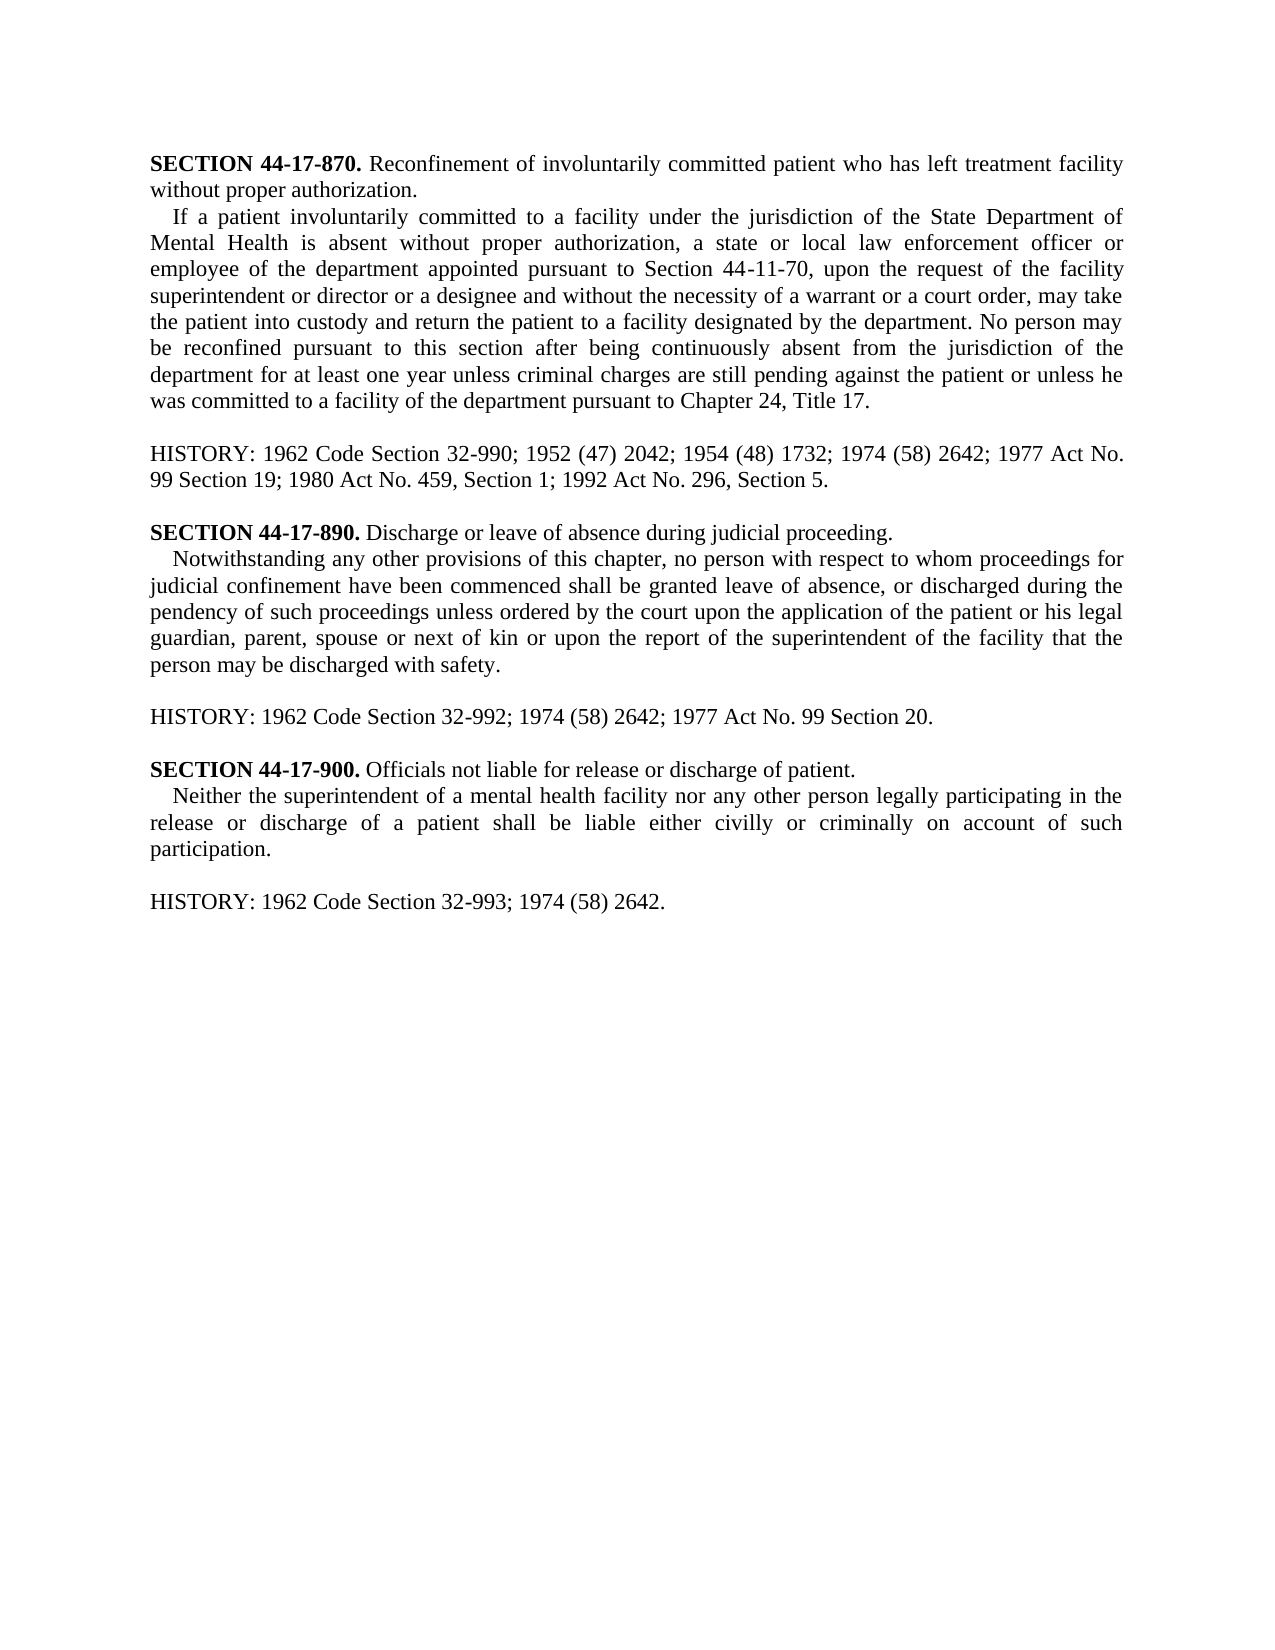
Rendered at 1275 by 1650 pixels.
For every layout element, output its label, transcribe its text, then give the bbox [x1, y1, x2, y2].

text Notwithstanding any other provisions of this chapter, no person with respect to whom proceedings for judicial confinement have been commenced shall be granted leave of absence, or discharged during the pendency of such proceedings unless ordered by the court upon the application of the patient or his legal guardian, parent, spouse or next of kin or upon the report of the superintendent of the facility that the person may be discharged with safety. [150, 545, 1125, 677]
text HISTORY: 1962 Code Section 32-992; 1974 (58) 2642; 1977 Act No. 99 Section 20. [150, 703, 1125, 730]
text Neither the superintendent of a mental health facility nor any other person legally participating in the release or discharge of a patient shall be liable either civilly or criminally on account of such participation. [150, 782, 1125, 862]
text HISTORY: 1962 Code Section 32-990; 1952 (47) 2042; 1954 (48) 1732; 1974 (58) 2642; 1977 Act No. 99 Section 19; 1980 Act No. 459, Section 1; 1992 Act No. 296, Section 5. [150, 440, 1125, 493]
text SECTION 44-17-870. Reconfinement of involuntarily committed patient who has left treatment facility without proper authorization. [150, 150, 1125, 203]
text HISTORY: 1962 Code Section 32-993; 1974 (58) 2642. [150, 888, 1125, 914]
text SECTION 44-17-890. Discharge or leave of absence during judicial proceeding. [150, 519, 1125, 545]
text If a patient involuntarily committed to a facility under the jurisdiction of the State Department of Mental Health is absent without proper authorization, a state or local law enforcement officer or employee of the department appointed pursuant to Section 44-11-70, upon the request of the facility superintendent or director or a designee and without the necessity of a warrant or a court order, may take the patient into custody and return the patient to a facility designated by the department. No person may be reconfined pursuant to this section after being continuously absent from the jurisdiction of the department for at least one year unless criminal charges are still pending against the patient or unless he was committed to a facility of the department pursuant to Chapter 24, Title 17. [150, 203, 1125, 413]
text SECTION 44-17-900. Officials not liable for release or discharge of patient. [150, 756, 1125, 782]
